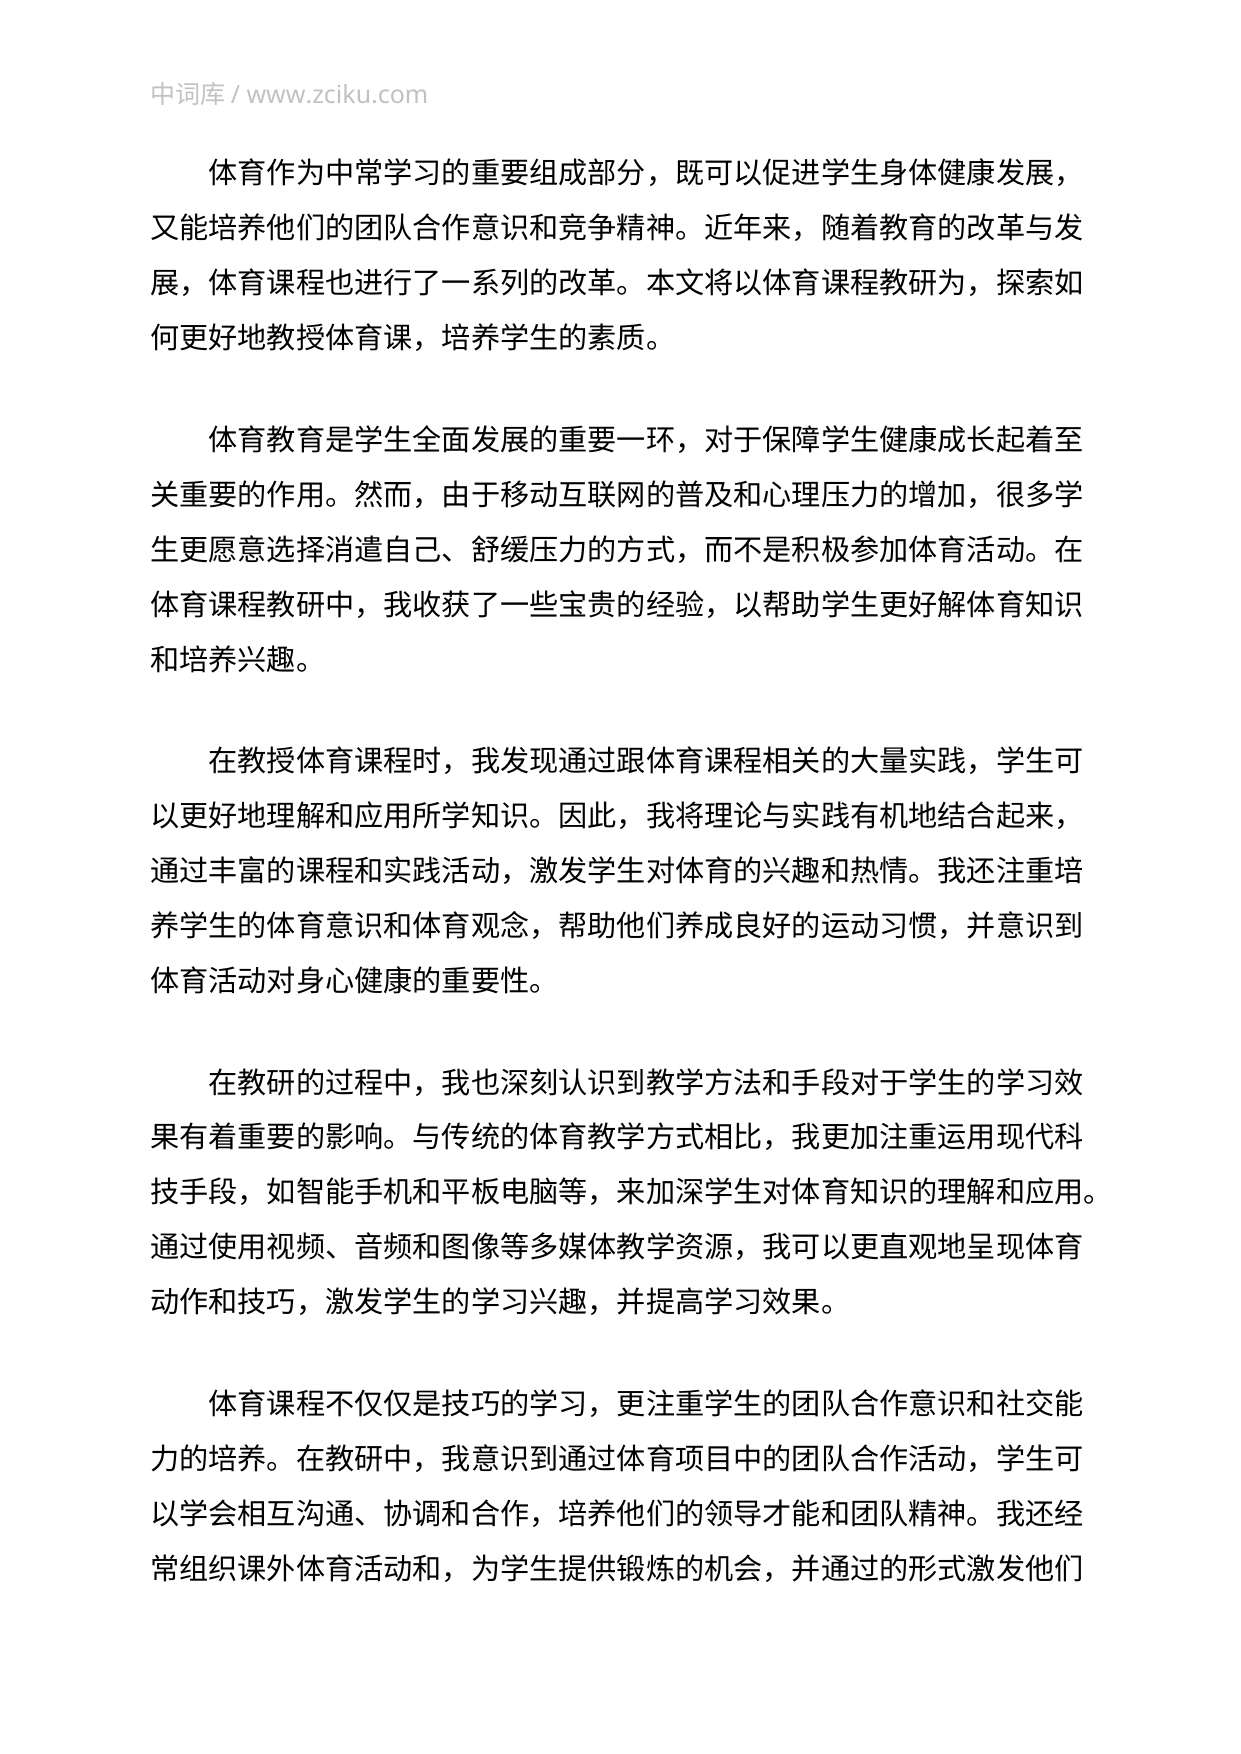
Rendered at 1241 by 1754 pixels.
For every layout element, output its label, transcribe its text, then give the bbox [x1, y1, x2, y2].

text 体育教育是学生全面发展的重要一环，对于保障学生健康成长起着至关重要的作用。然而，由于移动互联网的普及和心理压力的增加，很多学生更愿意选择消遣自己、舒缓压力的方式，而不是积极参加体育活动。在体育课程教研中，我收获了一些宝贵的经验，以帮助学生更好解体育知识和培养兴趣。 [150, 416, 1090, 678]
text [150, 1381, 1090, 1587]
text 体育作为中常学习的重要组成部分，既可以促进学生身体健康发展，又能培养他们的团队合作意识和竞争精神。近年来，随着教育的改革与发展，体育课程也进行了一系列的改革。本文将以体育课程教研为，探索如何更好地教授体育课，培养学生的素质。 [150, 150, 1090, 357]
text 在教研的过程中，我也深刻认识到教学方法和手段对于学生的学习效果有着重要的影响。与传统的体育教学方式相比，我更加注重运用现代科技手段，如智能手机和平板电脑等，来加深学生对体育知识的理解和应用。通过使用视频、音频和图像等多媒体教学资源，我可以更直观地呈现体育动作和技巧，激发学生的学习兴趣，并提高学习效果。 [150, 1059, 1090, 1321]
text 在教授体育课程时，我发现通过跟体育课程相关的大量实践，学生可以更好地理解和应用所学知识。因此，我将理论与实践有机地结合起来，通过丰富的课程和实践活动，激发学生对体育的兴趣和热情。我还注重培养学生的体育意识和体育观念，帮助他们养成良好的运动习惯，并意识到体育活动对身心健康的重要性。 [150, 738, 1090, 1000]
